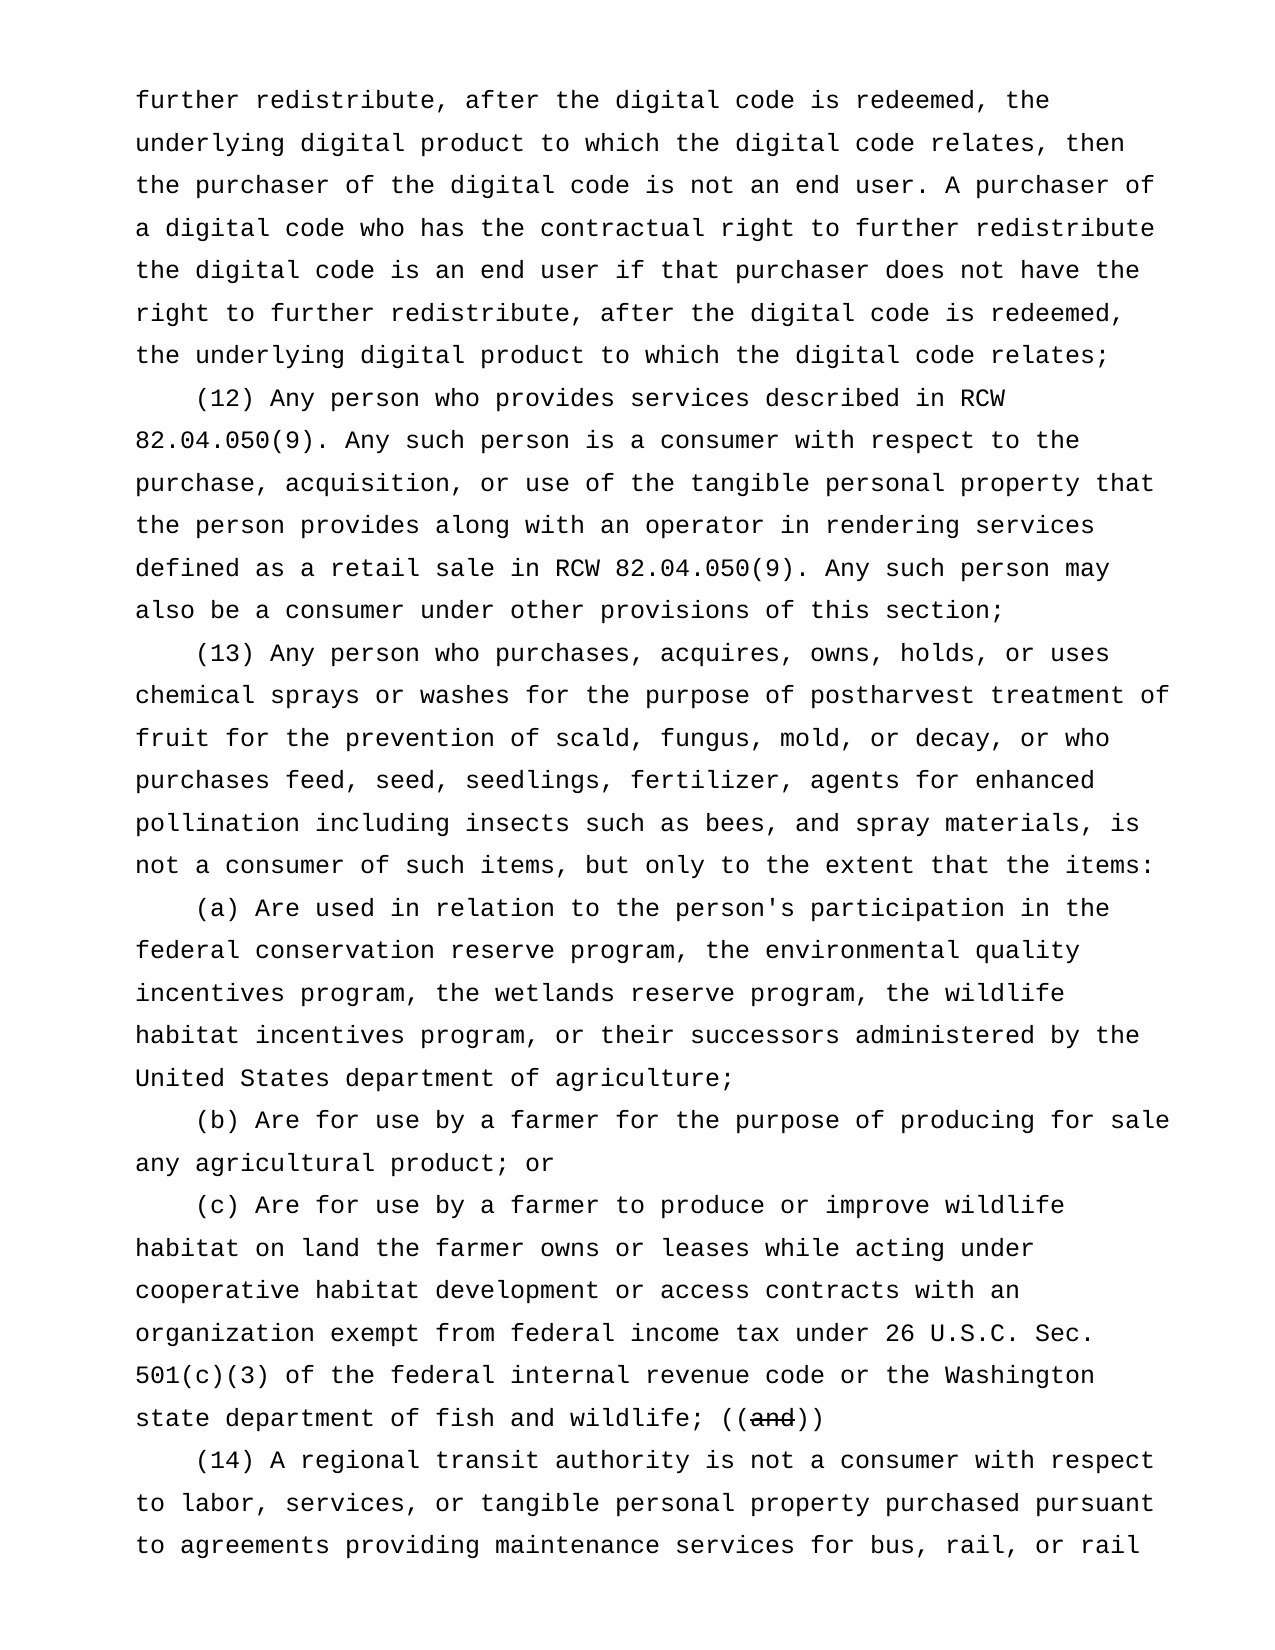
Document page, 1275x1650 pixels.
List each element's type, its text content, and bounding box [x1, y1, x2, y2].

text (12) Any person who provides services described in RCW 82.04.050(9). Any such person is a consumer with respect to the purchase, acquisition, or use of the tangible personal property that the person provides along with an operator in rendering services defined as a retail sale in RCW 82.04.050(9). Any such person may also be a consumer under other provisions of this section; [135, 372, 1170, 627]
text (a) Are used in relation to the person's participation in the federal conservation reserve program, the environmental quality incentives program, the wetlands reserve program, the wildlife habitat incentives program, or their successors administered by the United States department of agriculture; [135, 882, 1170, 1095]
text (13) Any person who purchases, acquires, owns, holds, or uses chemical sprays or washes for the purpose of postharvest treatment of fruit for the prevention of scald, fungus, mold, or decay, or who purchases feed, seed, seedlings, fertilizer, agents for enhanced pollination including insects such as bees, and spray materials, is not a consumer of such items, but only to the extent that the items: [135, 627, 1170, 882]
text (b) Are for use by a farmer for the purpose of producing for sale any agricultural product; or [135, 1095, 1170, 1180]
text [135, 75, 1170, 372]
text (c) Are for use by a farmer to produce or improve wildlife habitat on land the farmer owns or leases while acting under cooperative habitat development or access contracts with an organization exempt from federal income tax under 26 U.S.C. Sec. 501(c)(3) of the federal internal revenue code or the Washington state department of fish and wildlife; ((and)) [135, 1180, 1170, 1435]
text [135, 1435, 1170, 1562]
